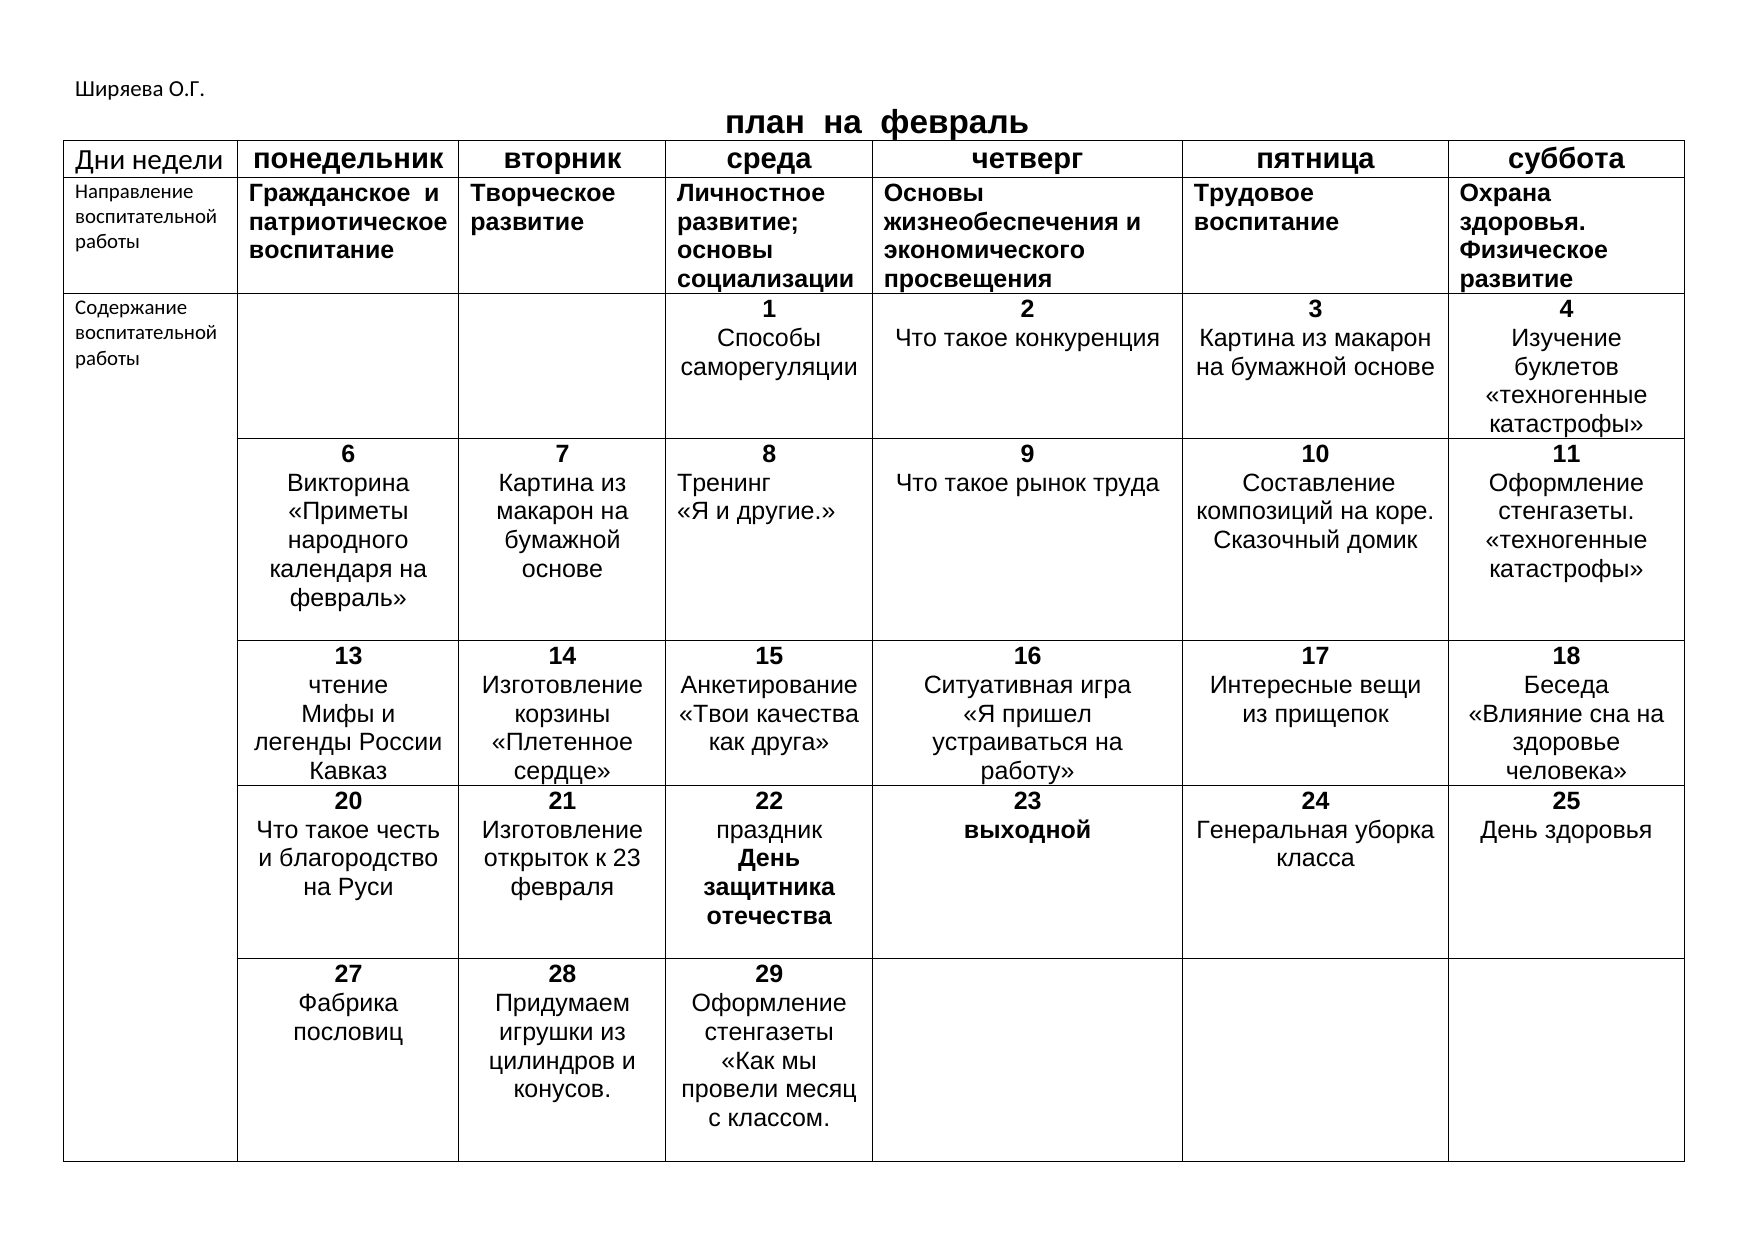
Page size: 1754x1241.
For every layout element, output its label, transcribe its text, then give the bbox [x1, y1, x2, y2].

table_cell [238, 294, 458, 438]
table_cell 4 Изучение буклетов «техногенные катастрофы» [1449, 294, 1684, 438]
table_cell 22 праздник День защитника отечества [666, 786, 872, 958]
table_cell 23 выходной [873, 786, 1182, 958]
table_header Дни недели [64, 141, 237, 177]
table_cell Гражданское и патриотическое воспитание [238, 178, 458, 293]
table_cell [1183, 959, 1448, 1161]
table_cell [873, 959, 1182, 1161]
table_cell 9 Что такое рынок труда [873, 439, 1182, 640]
table_cell 14 Изготовление корзины «Плетенное сердце» [459, 641, 665, 785]
table_cell Содержание воспитательной работы [64, 294, 237, 1161]
table_cell 3 Картина из макарон на бумажной основе [1183, 294, 1448, 438]
table_header пятница [1183, 141, 1448, 177]
table_cell 29 Оформление стенгазеты «Как мы провели месяц с классом. [666, 959, 872, 1161]
table_cell Творческое развитие [459, 178, 665, 293]
table_cell 25 День здоровья [1449, 786, 1684, 958]
table_cell 6 Викторина «Приметы народного календаря на февраль» [238, 439, 458, 640]
table_cell Основы жизнеобеспечения и экономического просвещения [873, 178, 1182, 293]
table_cell 16 Ситуативная игра «Я пришел устраиваться на работу» [873, 641, 1182, 785]
table_cell 10 Составление композиций на коре. Сказочный домик [1183, 439, 1448, 640]
table_cell 28 Придумаем игрушки из цилиндров и конусов. [459, 959, 665, 1161]
table_cell Личностное развитие; основы социализации [666, 178, 872, 293]
table_cell [459, 294, 665, 438]
table_cell [1449, 959, 1684, 1161]
table_header четверг [873, 141, 1182, 177]
table_cell 24 Генеральная уборка класса [1183, 786, 1448, 958]
table_header понедельник [238, 141, 458, 177]
table_header суббота [1449, 141, 1684, 177]
table_cell 2 Что такое конкуренция [873, 294, 1182, 438]
text план на февраль [75, 102, 1679, 140]
table_cell 18 Беседа «Влияние сна на здоровье человека» [1449, 641, 1684, 785]
table_cell Трудовое воспитание [1183, 178, 1448, 293]
table_cell 20 Что такое честь и благородство на Руси [238, 786, 458, 958]
table_cell 17 Интересные вещи из прищепок [1183, 641, 1448, 785]
table_cell 7 Картина из макарон на бумажной основе [459, 439, 665, 640]
table_cell 15 Анкетирование «Твои качества как друга» [666, 641, 872, 785]
table_cell 27 Фабрика пословиц [238, 959, 458, 1161]
table_cell 11 Оформление стенгазеты. «техногенные катастрофы» [1449, 439, 1684, 640]
table_header среда [666, 141, 872, 177]
table_cell 13 чтение Мифы и легенды России Кавказ [238, 641, 458, 785]
table_cell 1 Способы саморегуляции [666, 294, 872, 438]
table_cell 21 Изготовление открыток к 23 февраля [459, 786, 665, 958]
table_cell Охрана здоровья. Физическое развитие [1449, 178, 1684, 293]
table_cell Направление воспитательной работы [64, 178, 237, 293]
table_header вторник [459, 141, 665, 177]
table_cell 8 Тренинг «Я и другие.» [666, 439, 872, 640]
